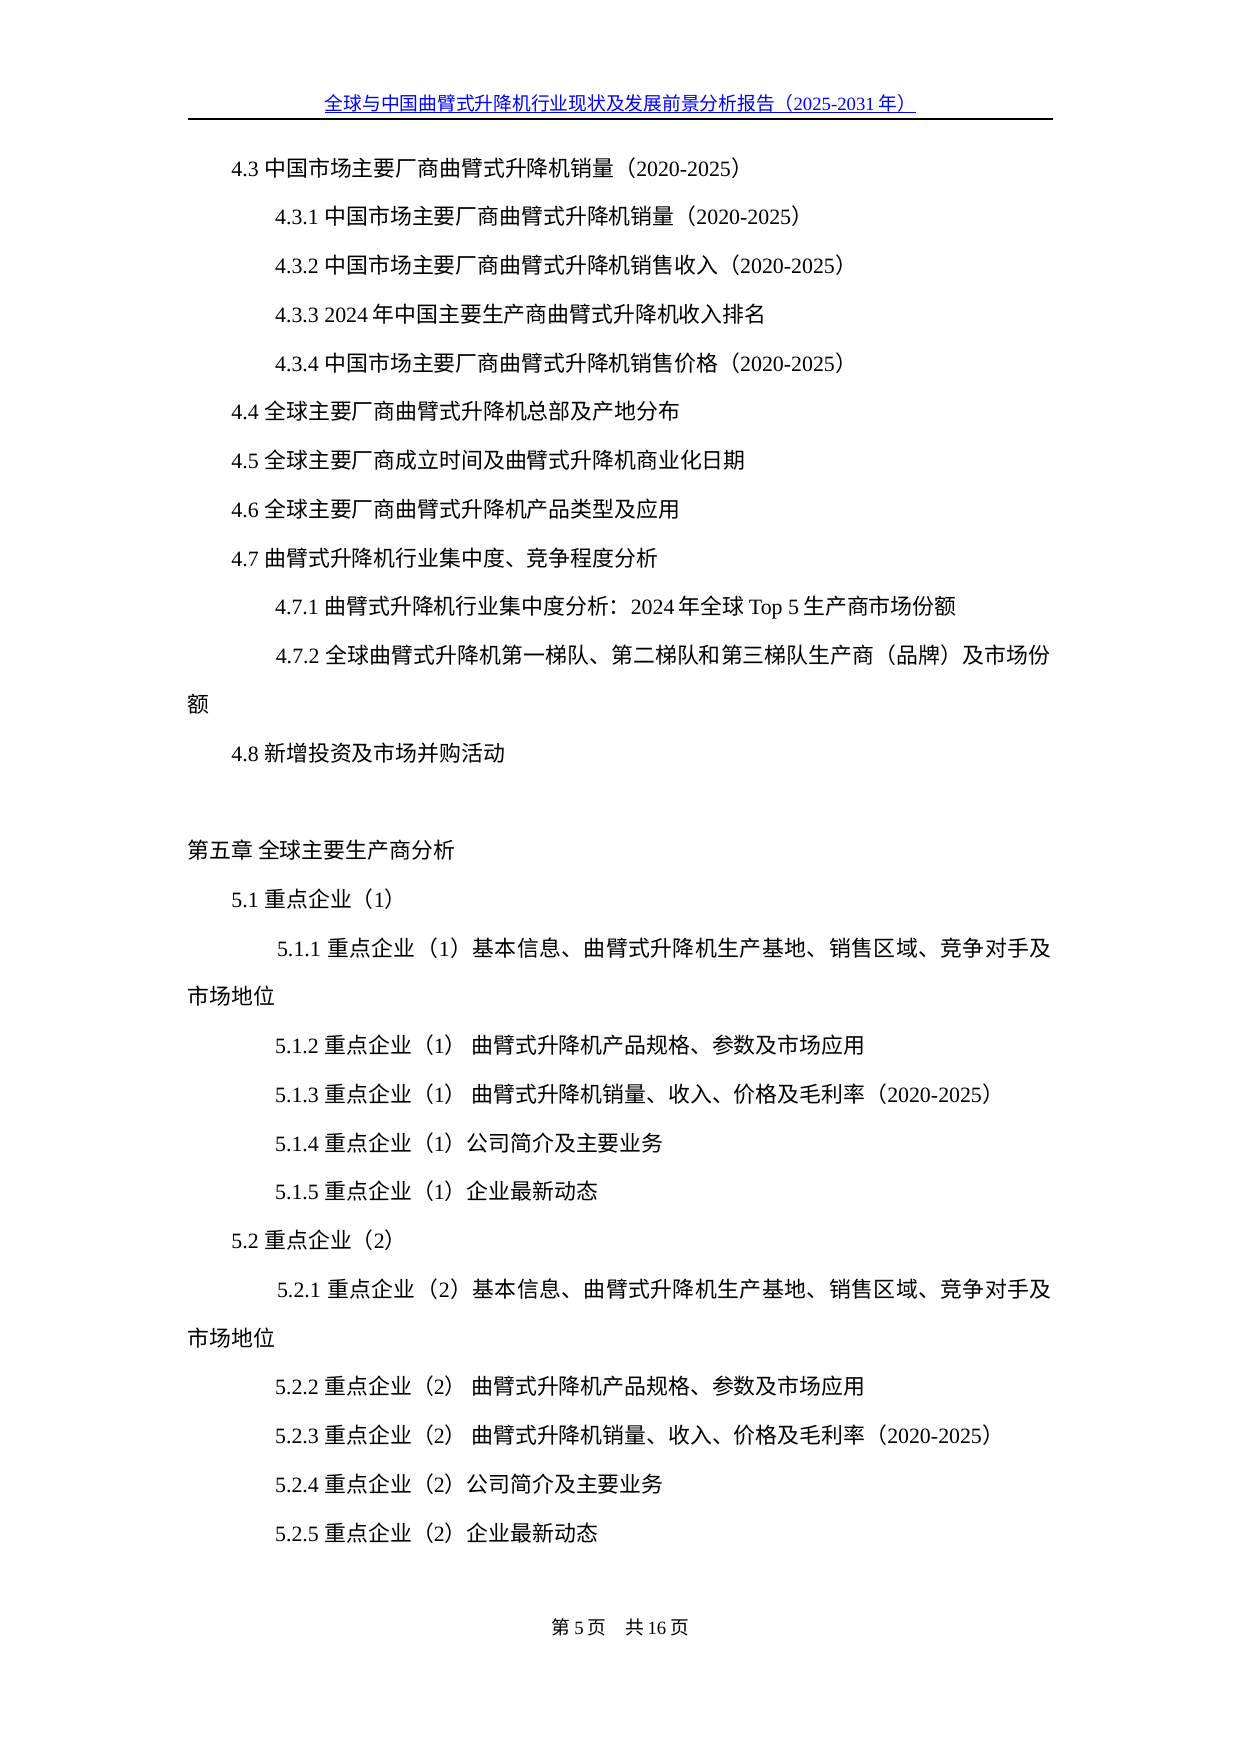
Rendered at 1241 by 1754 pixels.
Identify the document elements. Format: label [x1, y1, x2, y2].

text [187, 150, 1053, 1548]
